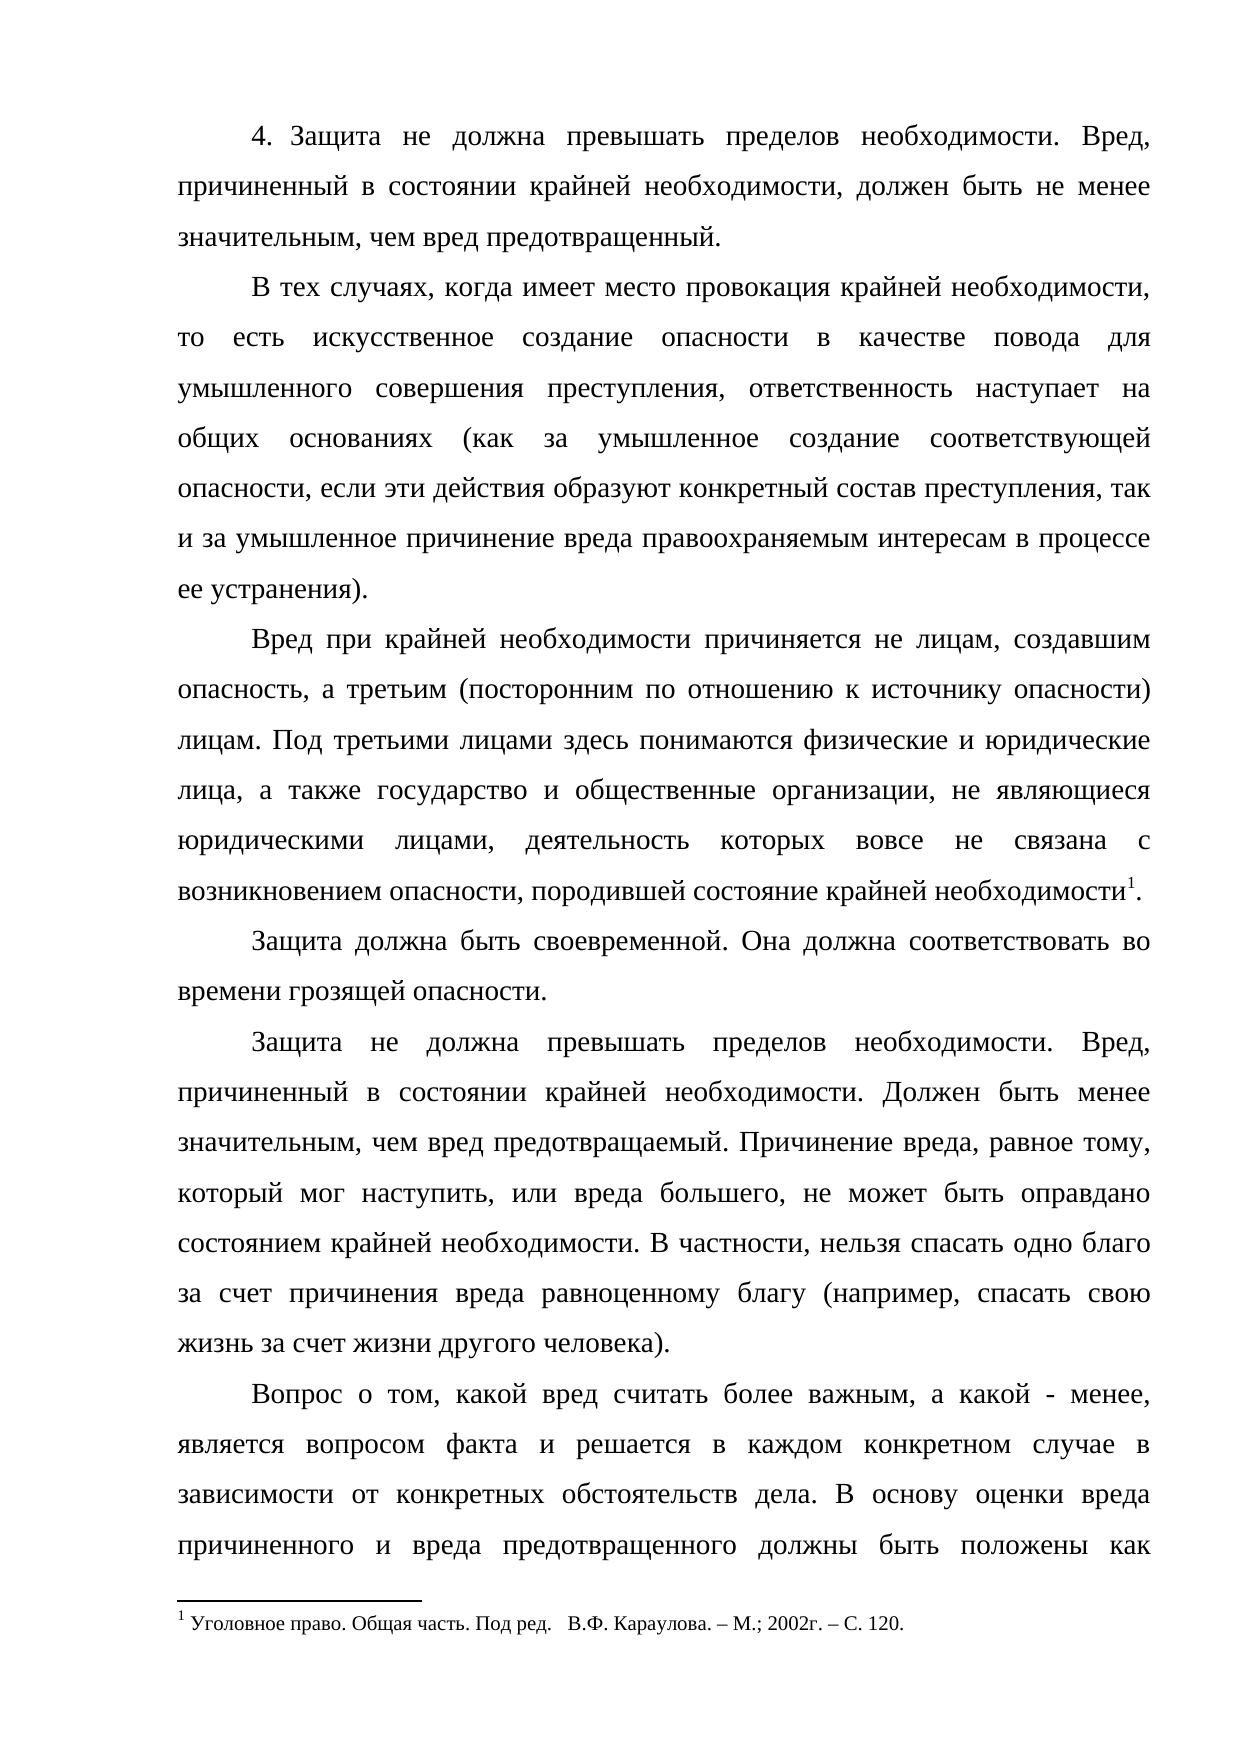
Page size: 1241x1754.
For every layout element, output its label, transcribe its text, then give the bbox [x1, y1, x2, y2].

text Вред при крайней необходимости причиняется не лицам, создавшим опасность, а третьим (посторонним по отношению к источнику опасности) лицам. Под третьими лицами здесь понимаются физические и юридические лица, а также государство и общественные организации, не являющиеся юридическими лицами, деятельность которых вовсе не связана с возникновением опасности, породившей состояние крайней необходимости. [177, 621, 1152, 906]
list Защита не должна превышать пределов необходимости. Вред, причиненный в состоянии крайней необходимости, должен быть не менее значительным, чем вред предотвращенный. [177, 118, 1152, 252]
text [177, 1376, 1152, 1560]
text Защита не должна превышать пределов необходимости. Вред, причиненный в состоянии крайней необходимости. Должен быть менее значительным, чем вред предотвращаемый. Причинение вреда, равное тому, который мог наступить, или вреда большего, не может быть оправдано состоянием крайней необходимости. В частности, нельзя спасать одно благо за счет причинения вреда равноценному благу (например, спасать свою жизнь за счет жизни другого человека). [177, 1024, 1152, 1359]
text Защита должна быть своевременной. Она должна соответствовать во времени грозящей опасности. [177, 923, 1152, 1007]
text В тех случаях, когда имеет место провокация крайней необходимости, то есть искусственное создание опасности в качестве повода для умышленного совершения преступления, ответственность наступает на общих основаниях (как за умышленное создание соответствующей опасности, если эти действия образуют конкретный состав преступления, так и за умышленное причинение вреда правоохраняемым интересам в процессе ее устранения). [177, 269, 1152, 604]
